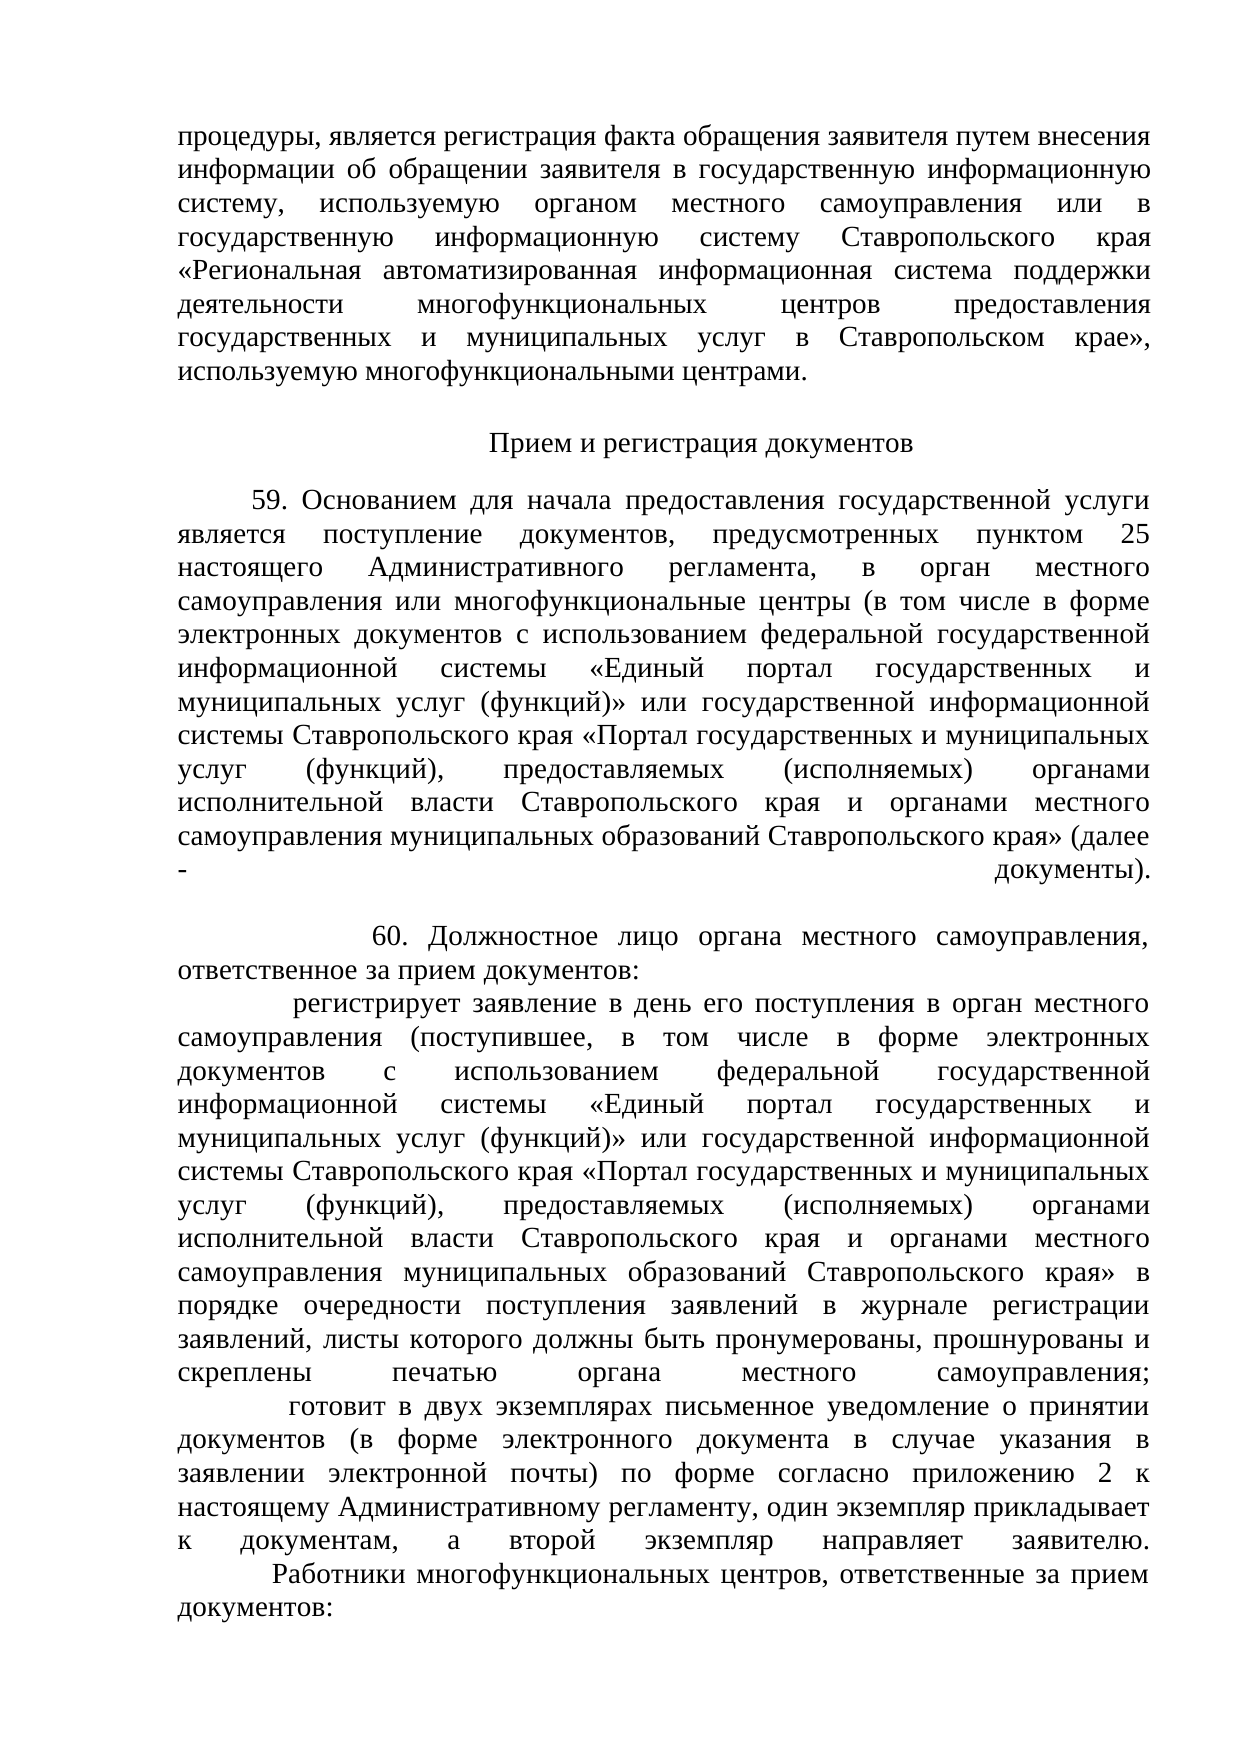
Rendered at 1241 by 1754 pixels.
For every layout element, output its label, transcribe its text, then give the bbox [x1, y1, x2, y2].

text Прием и регистрация документов [177, 426, 1152, 459]
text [177, 118, 1152, 386]
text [177, 482, 1152, 1623]
